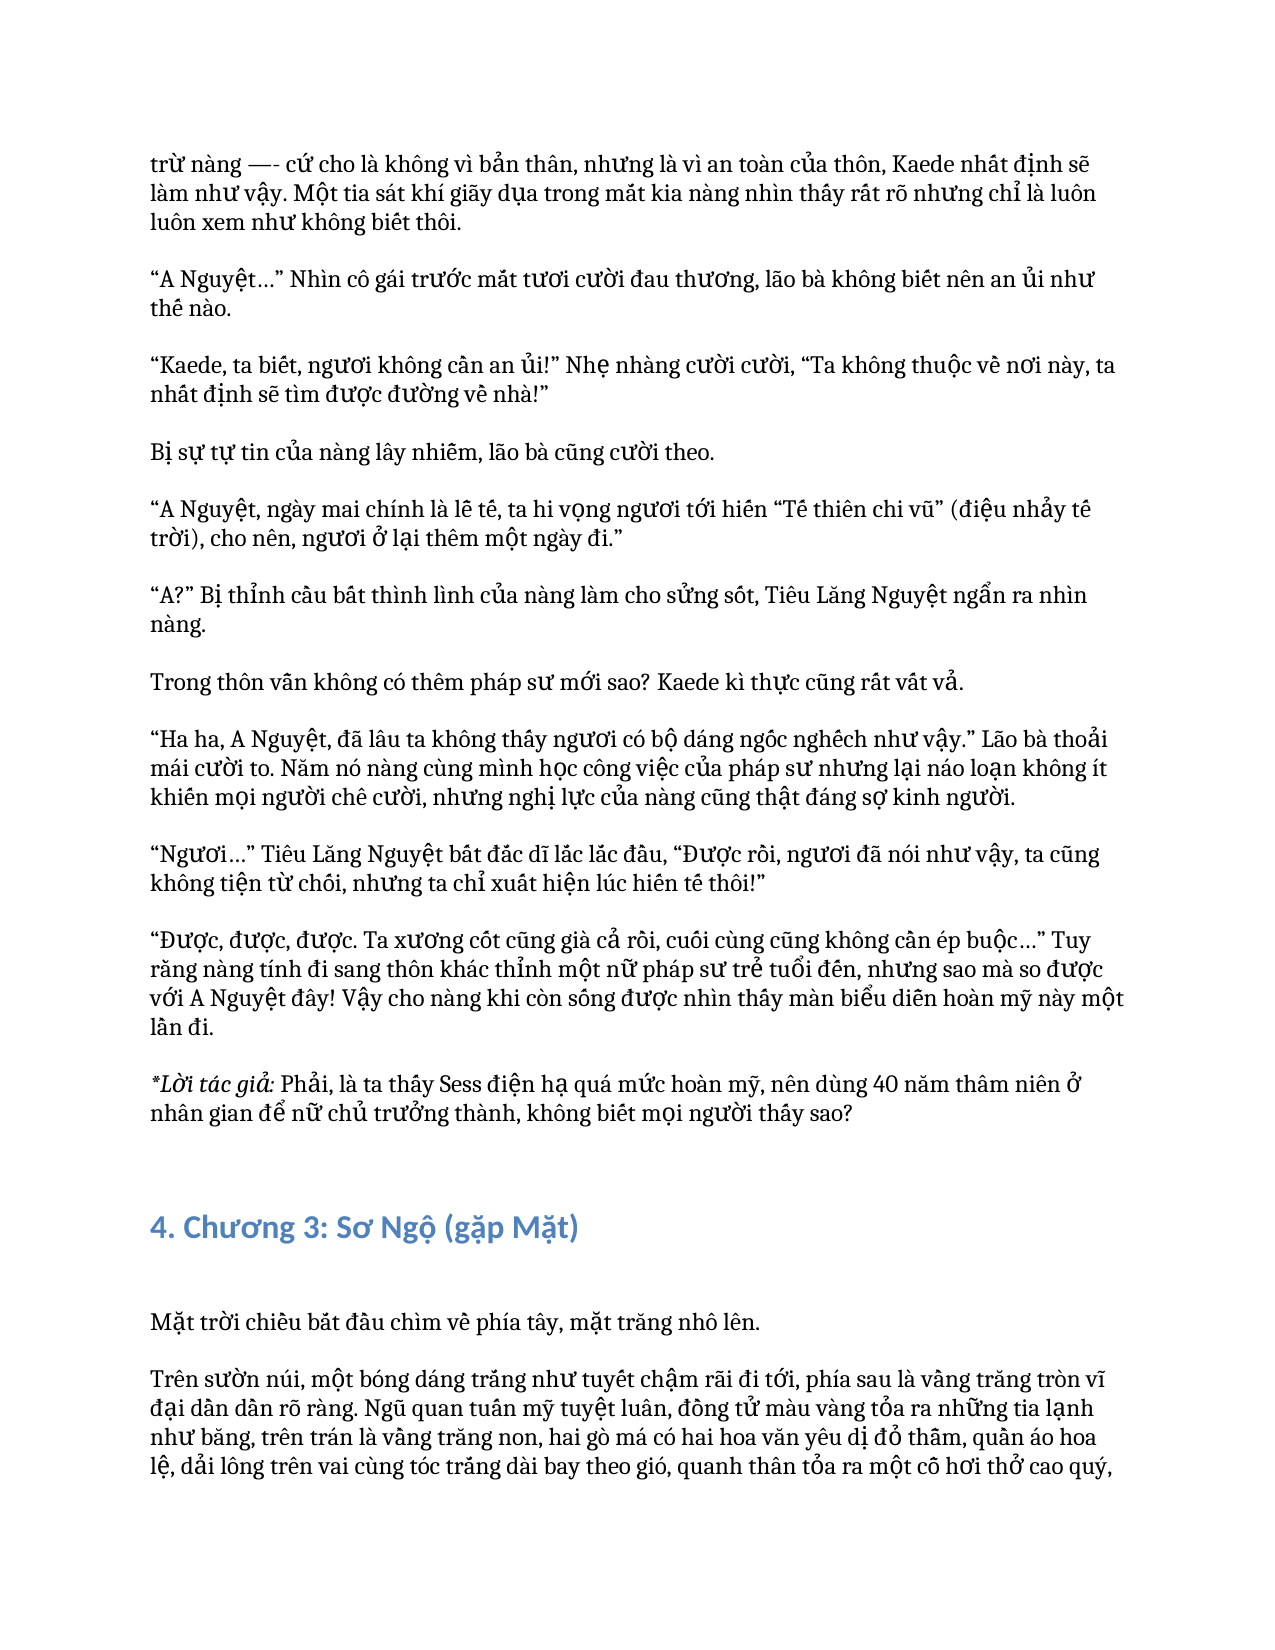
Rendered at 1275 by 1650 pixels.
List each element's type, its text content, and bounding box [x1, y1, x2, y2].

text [150, 1250, 1125, 1480]
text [150, 150, 1125, 1185]
subtitle 4. Chương 3: Sơ Ngộ (gặp Mặt) [150, 1206, 1125, 1247]
